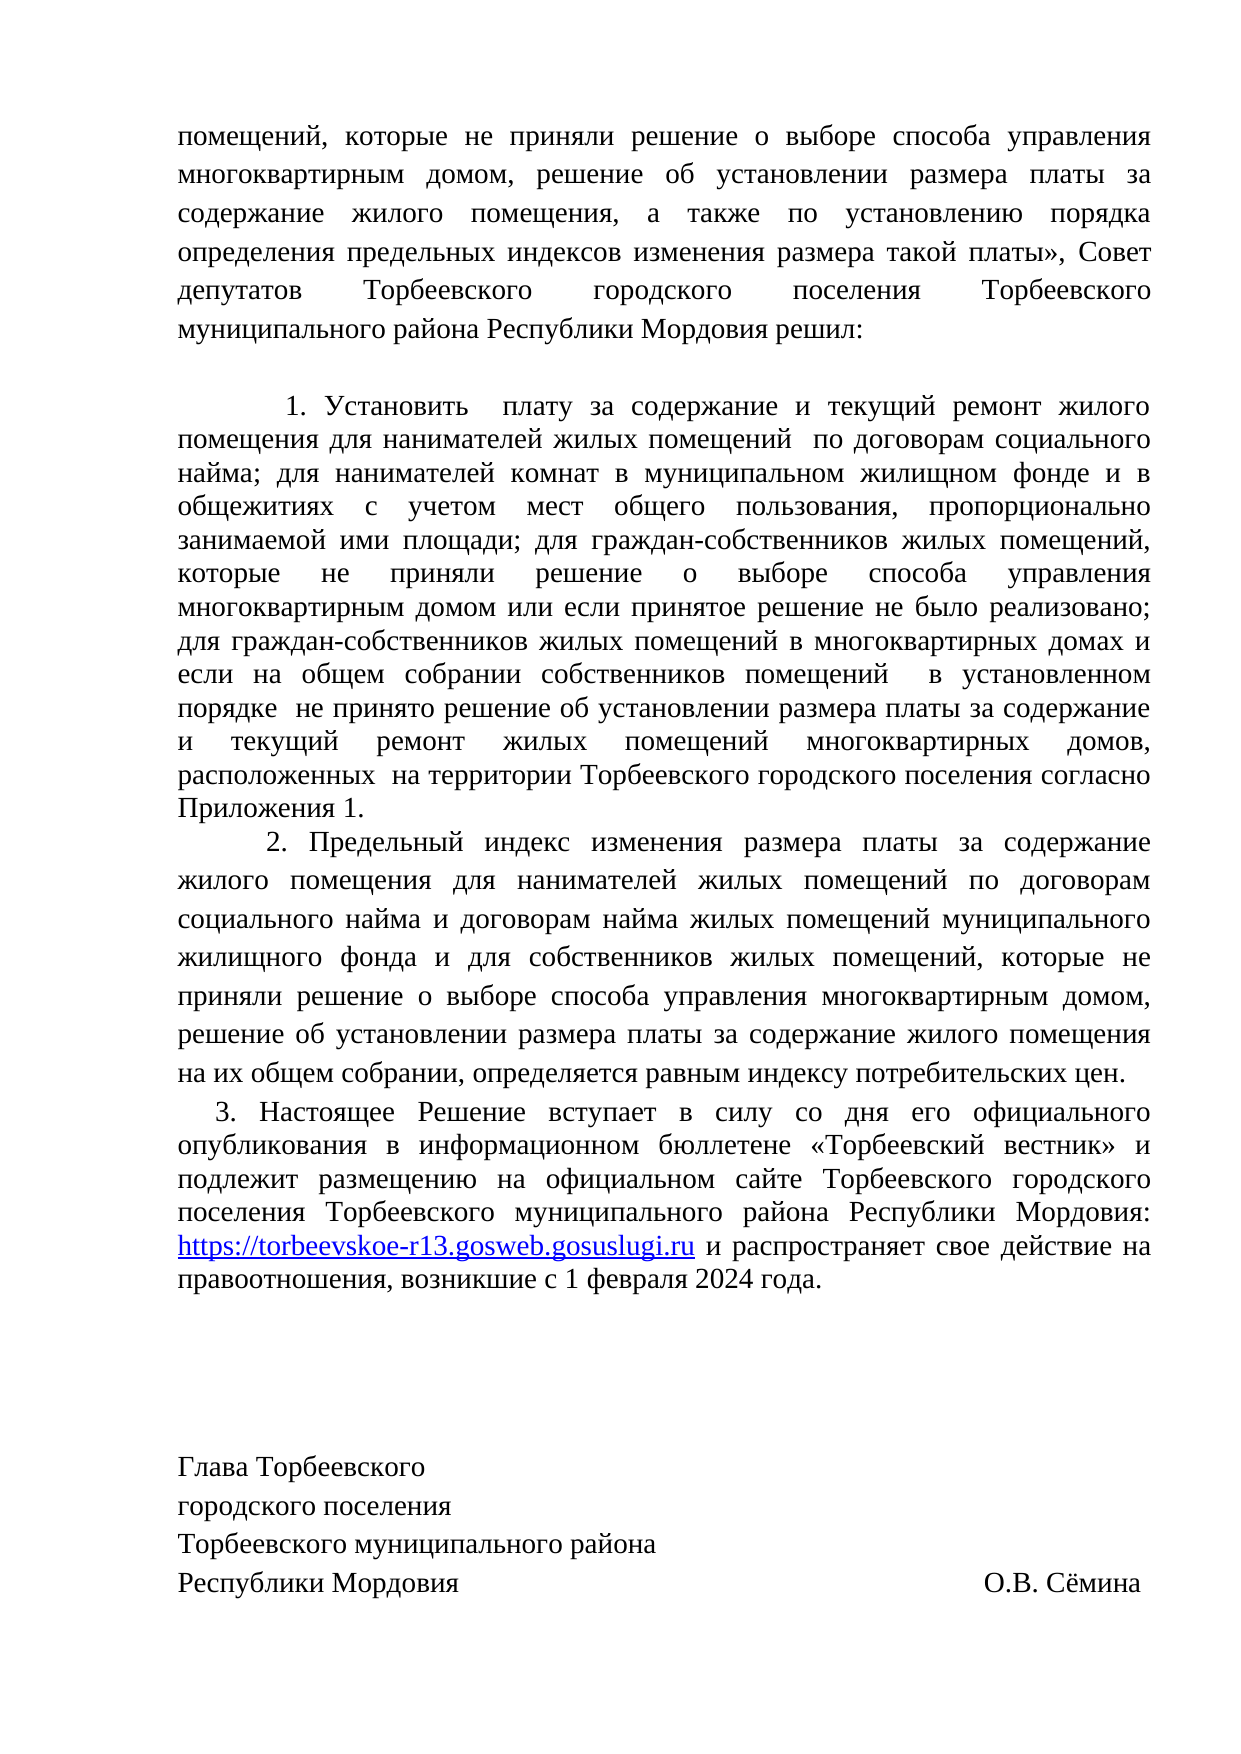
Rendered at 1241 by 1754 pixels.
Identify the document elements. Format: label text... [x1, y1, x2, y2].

text Республики Мордовия О.В. Сёмина [177, 1565, 1152, 1598]
text 1. Установить плату за содержание и текущий ремонт жилого помещения для нанимателей жилых помещений по договорам социального найма; для нанимателей комнат в муниципальном жилищном фонде и в общежитиях с учетом мест общего пользования, пропорционально занимаемой ими площади; для граждан-собственников жилых помещений, которые не приняли решение о выборе способа управления многоквартирным домом или если принятое решение не было реализовано; для граждан-собственников жилых помещений в многоквартирных домах и если на общем собрании собственников помещений в установленном порядке не принято решение об установлении размера платы за содержание и текущий ремонт жилых помещений многоквартирных домов, расположенных на территории Торбеевского городского поселения согласно Приложения 1. [177, 388, 1152, 824]
text Торбеевского муниципального района [177, 1526, 1152, 1560]
text 2. Предельный индекс изменения размера платы за содержание жилого помещения для нанимателей жилых помещений по договорам социального найма и договорам найма жилых помещений муниципального жилищного фонда и для собственников жилых помещений, которые не приняли решение о выборе способа управления многоквартирным домом, решение об установлении размера платы за содержание жилого помещения на их общем собрании, определяется равным индексу потребительских цен. [177, 824, 1152, 1089]
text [177, 229, 1152, 344]
text городского поселения [177, 1488, 1152, 1521]
text Глава Торбеевского [177, 1449, 1152, 1483]
text 3. Настоящее Решение вступает в силу со дня его официального опубликования в информационном бюллетене «Торбеевский вестник» и подлежит размещению на официальном сайте Торбеевского городского поселения Торбеевского муниципального района Республики Мордовия: https://torbeevskoe-r13.gosweb.gosuslugi.ru и распространяет свое действие на правоотношения, возникшие с 1 февраля 2024 года. [177, 1094, 1152, 1295]
